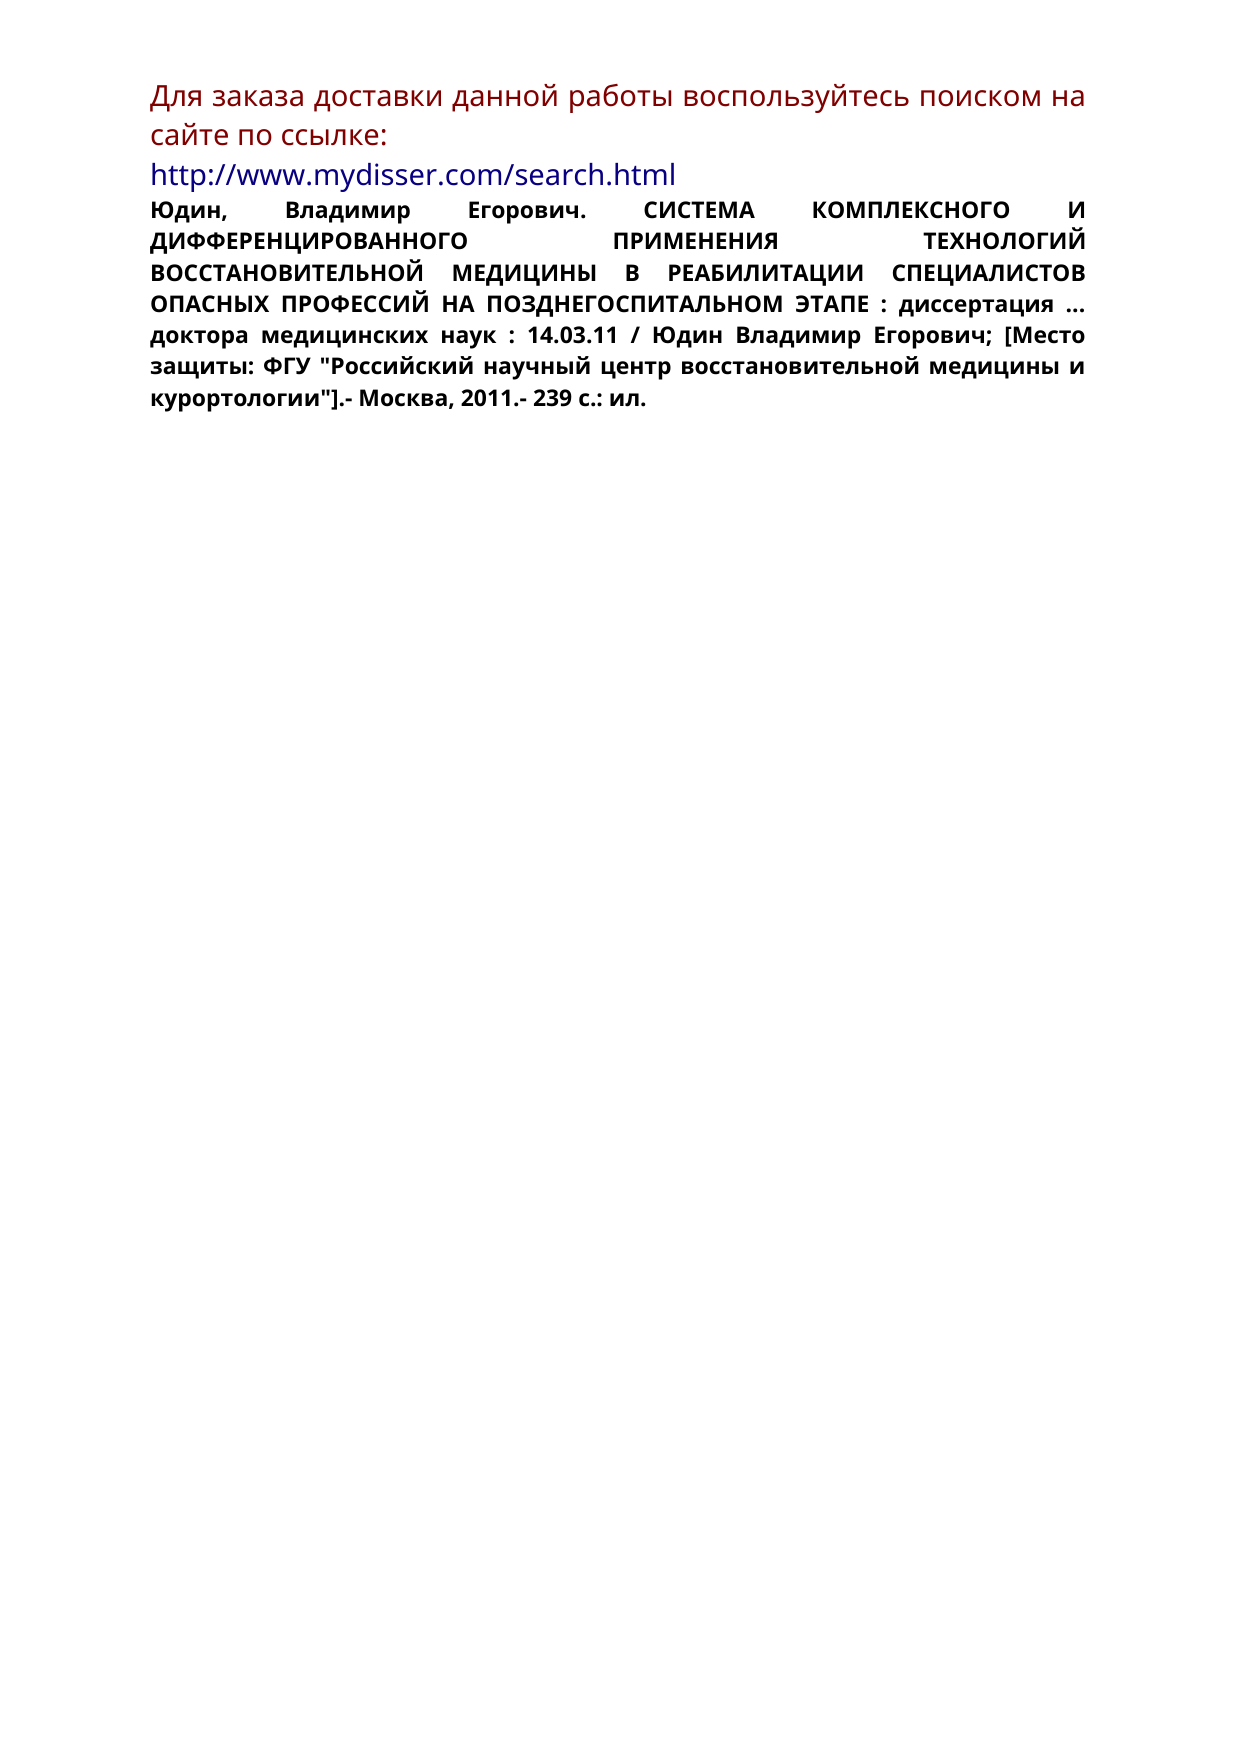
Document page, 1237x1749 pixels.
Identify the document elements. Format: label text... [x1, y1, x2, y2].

text Юдин, Владимир Егорович. СИСТЕМА КОМПЛЕКСНОГО И ДИФФЕРЕНЦИРОВАННОГО ПРИМЕНЕНИЯ ТЕХНОЛОГИЙ ВОССТАНОВИТЕЛЬНОЙ МЕДИЦИНЫ В РЕАБИЛИТАЦИИ СПЕЦИАЛИСТОВ ОПАСНЫХ ПРОФЕССИЙ НА ПОЗДНЕГОСПИТАЛЬНОМ ЭТАПЕ : диссертация ... доктора медицинских наук : 14.03.11 / Юдин Владимир Егорович; [Место защиты: ФГУ "Российский научный центр восстановительной медицины и курортологии"].- Москва, 2011.- 239 с.: ил. [150, 194, 1086, 413]
